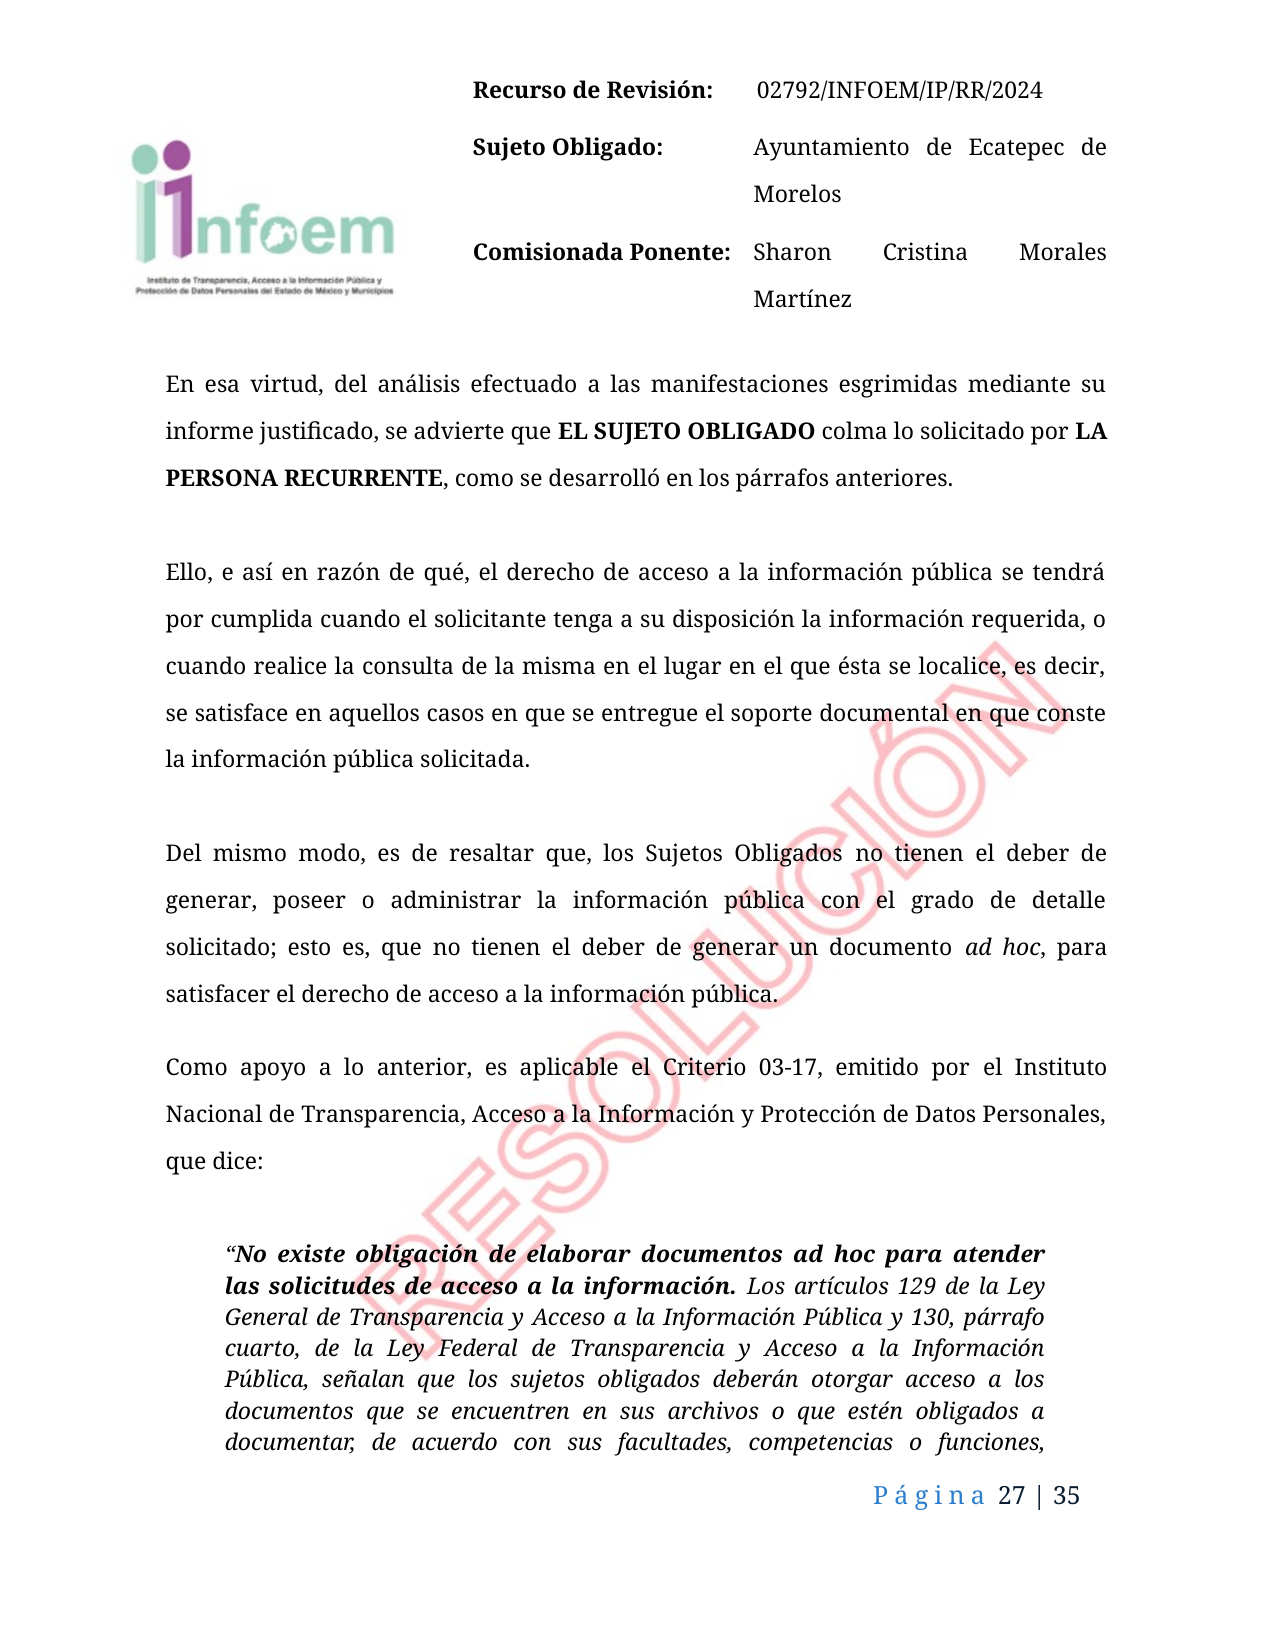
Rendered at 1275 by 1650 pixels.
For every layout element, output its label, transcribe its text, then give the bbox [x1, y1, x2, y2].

text Del mismo modo, es de resaltar que, los Sujetos Obligados no tienen el deber de generar, poseer o administrar la información pública con el grado de detalle solicitado; esto es, que no tienen el deber de generar un documento ad hoc, para satisfacer el derecho de acceso a la información pública. [165, 837, 1107, 1009]
text Ello, e así en razón de qué, el derecho de acceso a la información pública se tendrá por cumplida cuando el solicitante tenga a su disposición la información requerida, o cuando realice la consulta de la misma en el lugar en el que ésta se localice, es decir, se satisface en aquellos casos en que se entregue el soporte documental en que conste la información pública solicitada. [165, 556, 1107, 774]
picture [2, 76, 1275, 1650]
text Como apoyo a lo anterior, es aplicable el Criterio 03-17, emitido por el Instituto Nacional de Transparencia, Acceso a la Información y Protección de Datos Personales, que dice: [165, 1051, 1107, 1176]
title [224, 1238, 1048, 1457]
text En esa virtud, del análisis efectuado a las manifestaciones esgrimidas mediante su informe justificado, se advierte que EL SUJETO OBLIGADO colma lo solicitado por LA PERSONA RECURRENTE, como se desarrolló en los párrafos anteriores. [165, 368, 1107, 493]
